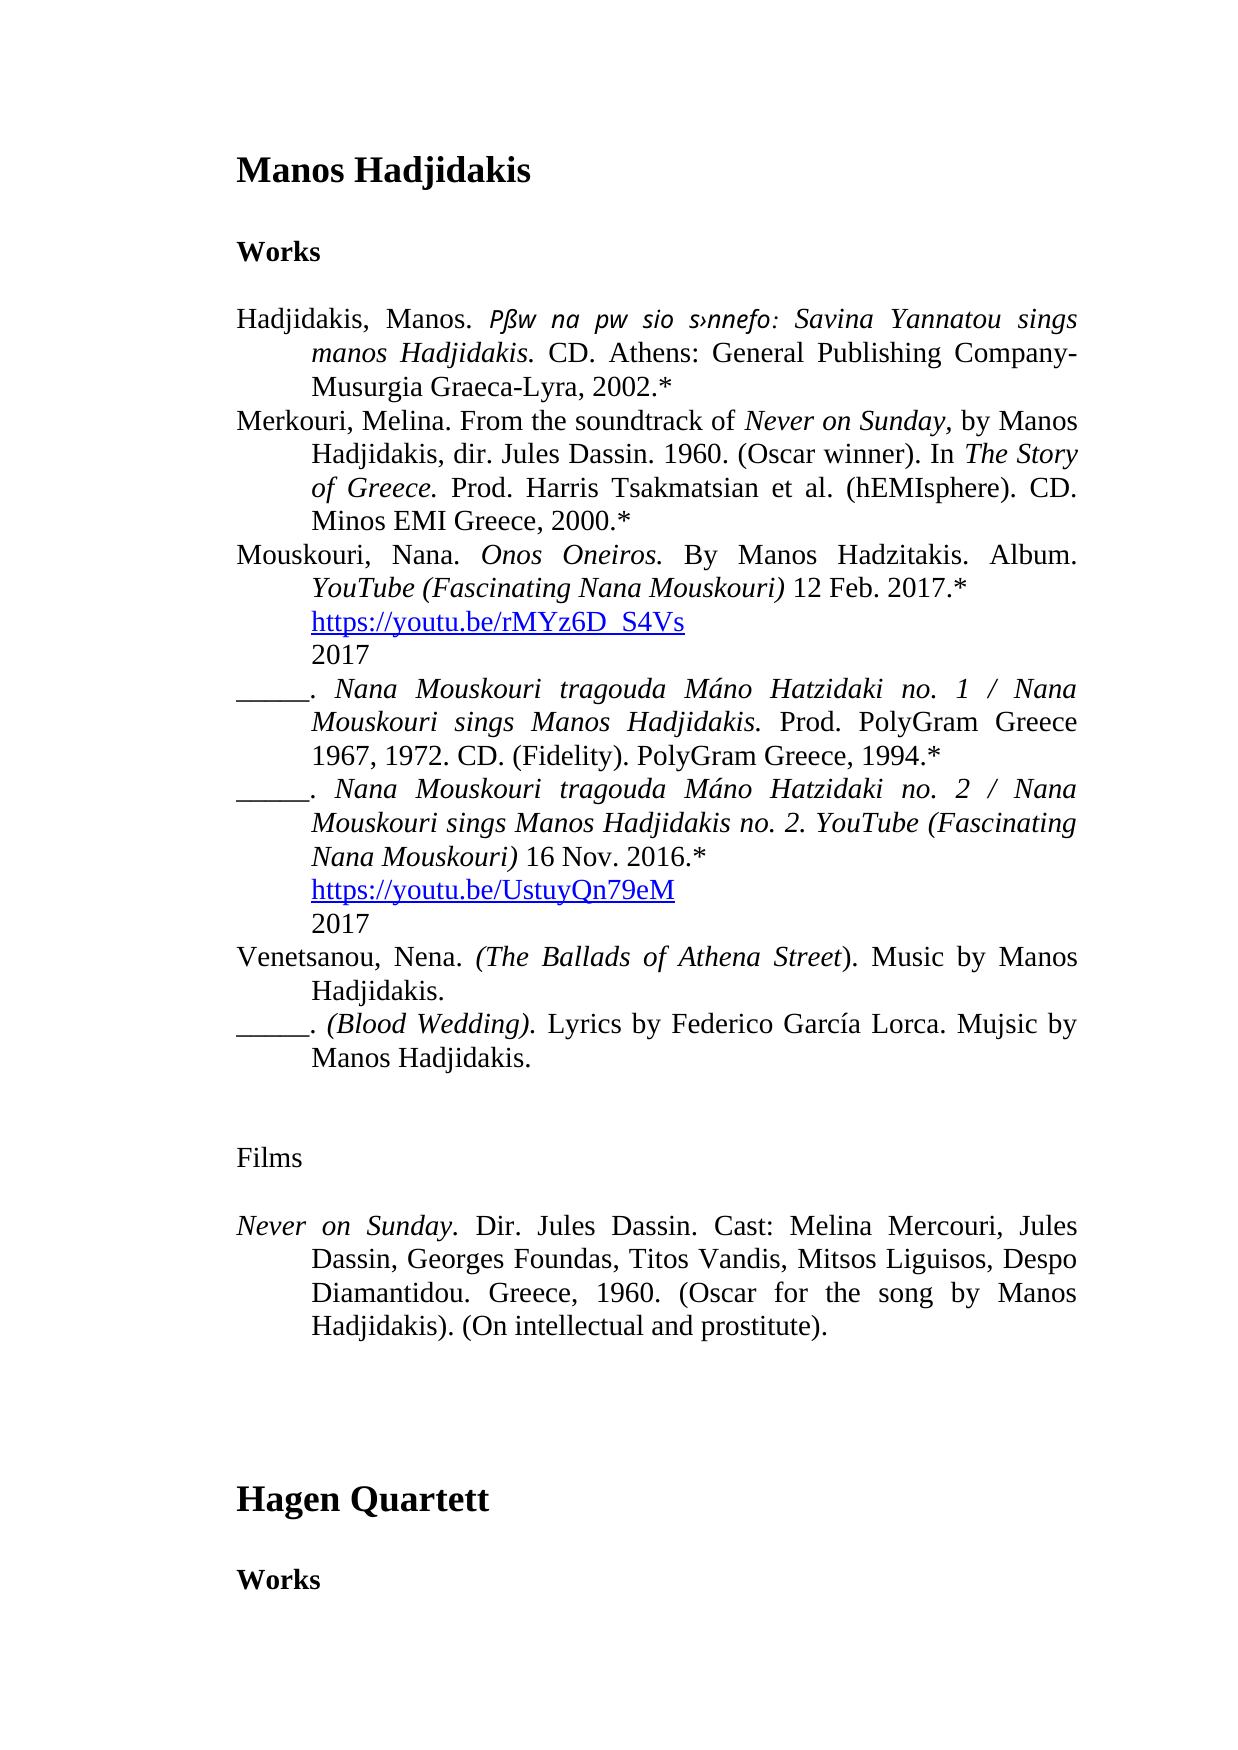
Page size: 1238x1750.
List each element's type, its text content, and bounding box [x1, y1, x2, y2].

text Mouskouri, Nana. Onos Oneiros. By Manos Hadzitakis. Album. YouTube (Fascinating Nana Mouskouri) 12 Feb. 2017.* [236, 537, 1078, 604]
text _____. Nana Mouskouri tragouda Máno Hatzidaki no. 1 / Nana Mouskouri sings Manos Hadjidakis. Prod. PolyGram Greece 1967, 1972. CD. (Fidelity). PolyGram Greece, 1994.* [236, 671, 1078, 772]
text Venetsanou, Nena. (The Ballads of Athena Street). Music by Manos Hadjidakis. [236, 939, 1078, 1006]
text https://youtu.be/UstuyQn79eM [236, 872, 1078, 906]
text https://youtu.be/rMYz6D_S4Vs [236, 604, 1078, 637]
text _____. (Blood Wedding). Lyrics by Federico García Lorca. Mujsic by Manos Hadjidakis. [236, 1006, 1078, 1073]
text Never on Sunday. Dir. Jules Dassin. Cast: Melina Mercouri, Jules Dassin, Georges Foundas, Titos Vandis, Mitsos Liguisos, Despo Diamantidou. Greece, 1960. (Oscar for the song by Manos Hadjidakis). (On intellectual and prostitute). [236, 1208, 1078, 1342]
text Merkouri, Melina. From the soundtrack of Never on Sunday, by Manos Hadjidakis, dir. Jules Dassin. 1960. (Oscar winner). In The Story of Greece. Prod. Harris Tsakmatsian et al. (hEMIsphere). CD. Minos EMI Greece, 2000.* [236, 403, 1078, 537]
text Hagen Quartett [236, 1476, 1078, 1519]
text 2017 [236, 637, 1078, 671]
text Manos Hadjidakis [236, 148, 1078, 191]
text Hadjidakis, Manos. Pßw na pw sio s›nnefo: Savina Yannatou sings manos Hadjidakis. CD. Athens: General Publishing Company-Musurgia Graeca-Lyra, 2002.* [236, 301, 1078, 403]
text _____. Nana Mouskouri tragouda Máno Hatzidaki no. 2 / Nana Mouskouri sings Manos Hadjidakis no. 2. YouTube (Fascinating Nana Mouskouri) 16 Nov. 2016.* [236, 772, 1078, 872]
text 2017 [236, 906, 1078, 939]
text Films [236, 1141, 1078, 1174]
text Works [236, 234, 1078, 267]
text Works [236, 1562, 1078, 1596]
